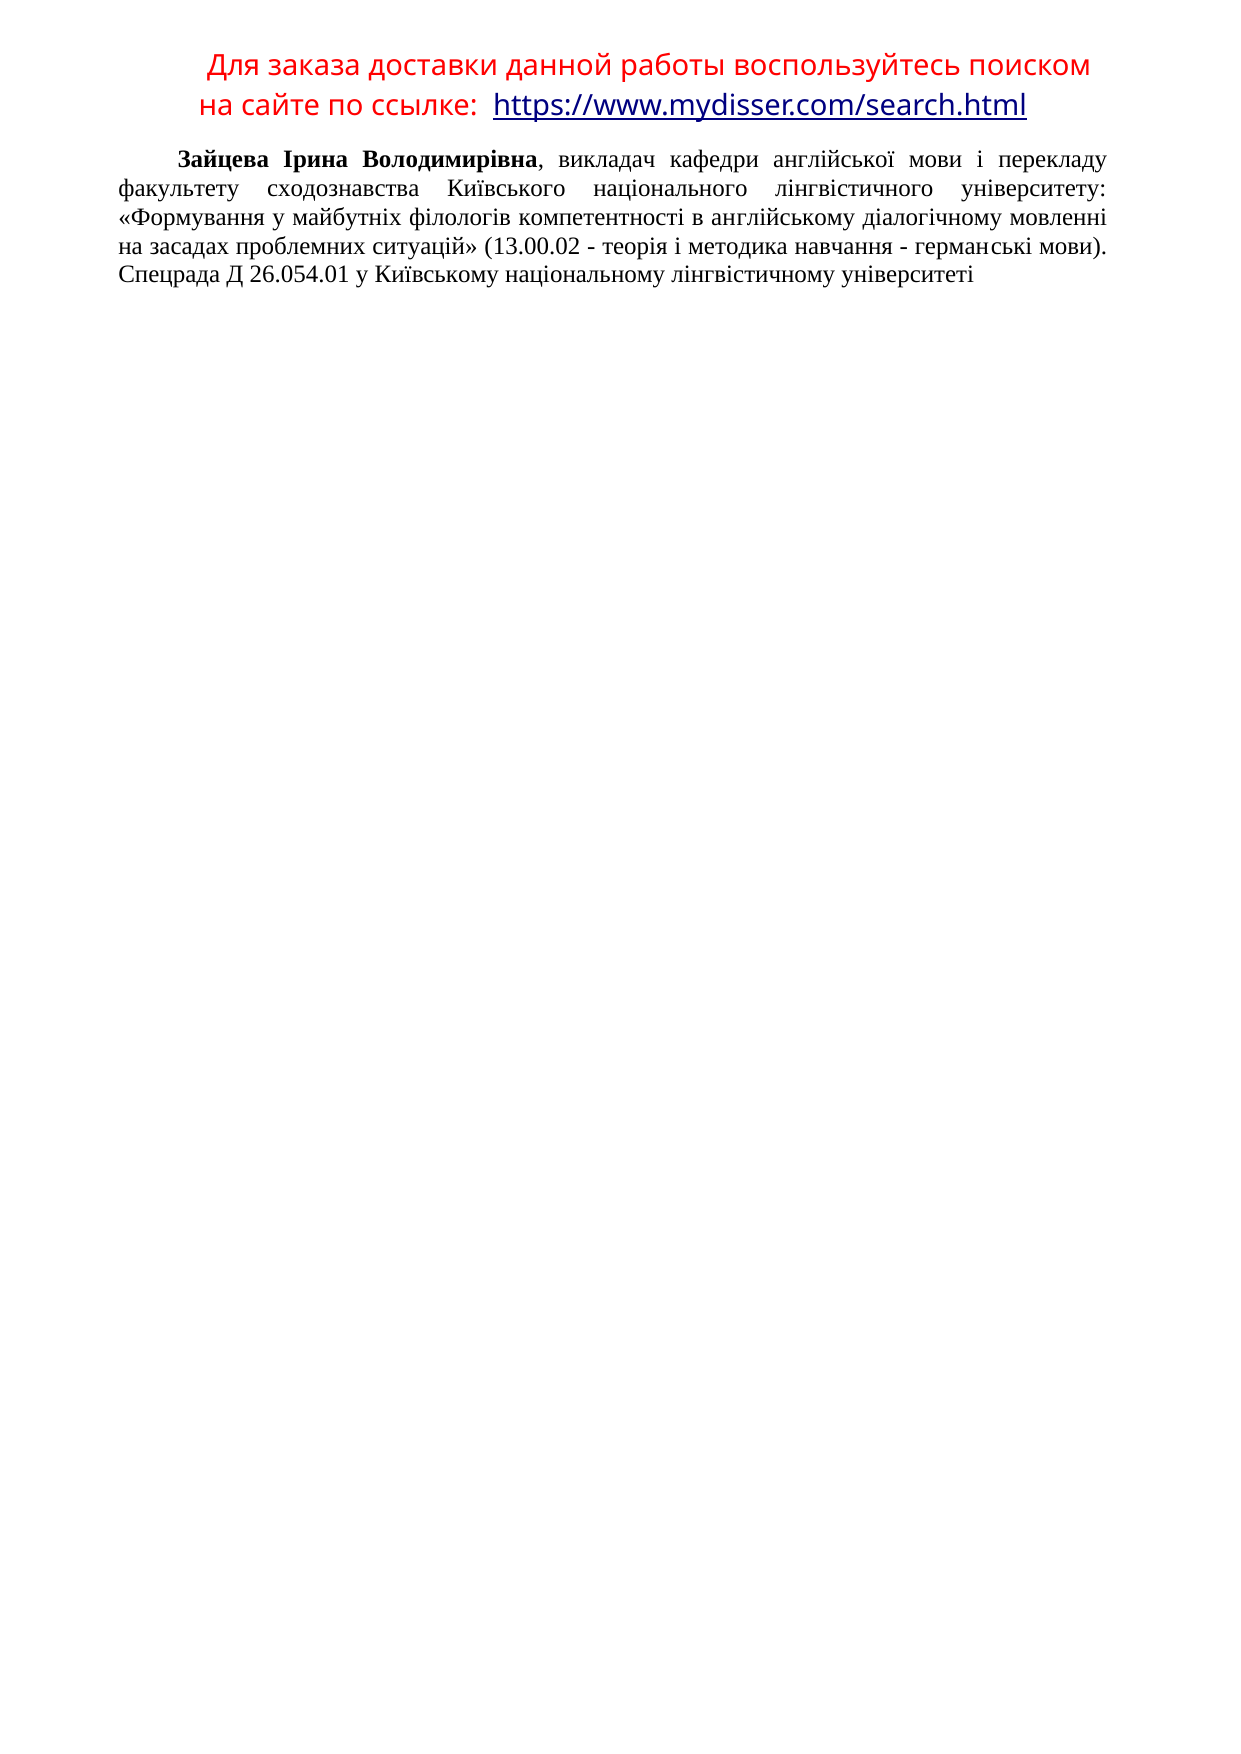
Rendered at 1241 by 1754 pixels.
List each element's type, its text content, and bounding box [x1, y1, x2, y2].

text Зайцева Ірина Володимирівна, викладач кафедри англійської мови і перекладу факультету сходознавства Київського національного лінгвістичного університету: «Формування у майбутніх філологів компетентності в англійському діалогічному мовленні на засадах проблемних ситуацій» (13.00.02 - теорія і методика навчання - германські мови). Спецрада Д 26.054.01 у Київському національному лінгвістичному університеті [118, 144, 1107, 288]
